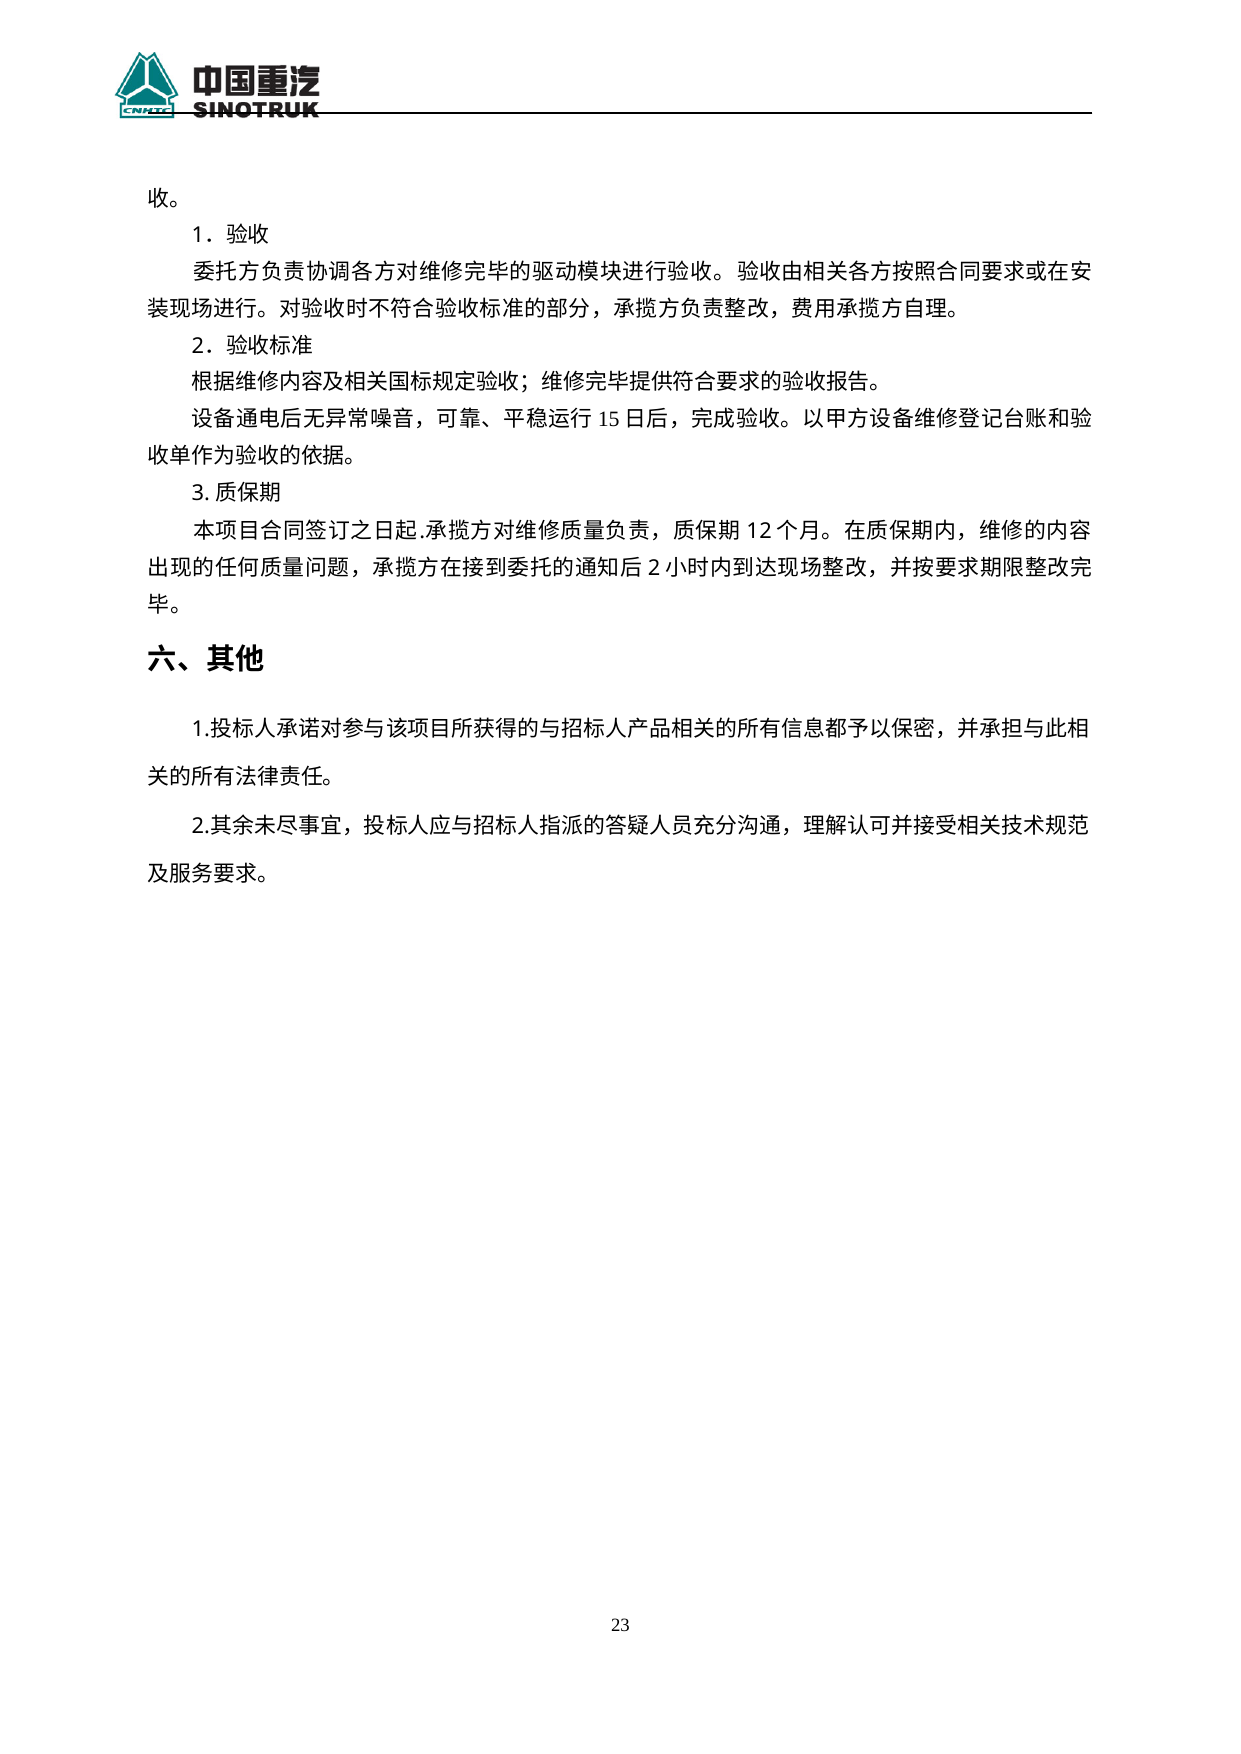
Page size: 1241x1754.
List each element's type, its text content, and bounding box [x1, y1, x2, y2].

text 1.投标人承诺对参与该项目所获得的与招标人产品相关的所有信息都予以保密，并承担与此相关的所有法律责任。 [148, 710, 1092, 791]
text 委托方负责协调各方对维修完毕的驱动模块进行验收。验收由相关各方按照合同要求或在安装现场进行。对验收时不符合验收标准的部分，承揽方负责整改，费用承揽方自理。 [148, 253, 1092, 323]
text 根据维修内容及相关国标规定验收；维修完毕提供符合要求的验收报告。 [148, 364, 1092, 396]
text 六、其他 [148, 624, 1092, 689]
text 2．验收标准 [148, 328, 1092, 359]
text 2.其余未尽事宜，投标人应与招标人指派的答疑人员充分沟通，理解认可并接受相关技术规范及服务要求。 [148, 807, 1092, 888]
text 设备通电后无异常噪音，可靠、平稳运行15日后，完成验收。以甲方设备维修登记台账和验收单作为验收的依据。 [148, 401, 1092, 470]
text 3. 质保期 [148, 475, 1092, 508]
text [148, 181, 1092, 212]
text 本项目合同签订之日起.承揽方对维修质量负责，质保期12个月。在质保期内，维修的内容出现的任何质量问题，承揽方在接到委托的通知后2小时内到达现场整改，并按要求期限整改完毕。 [148, 512, 1092, 619]
picture [114, 52, 321, 119]
text 1．验收 [148, 217, 1092, 249]
